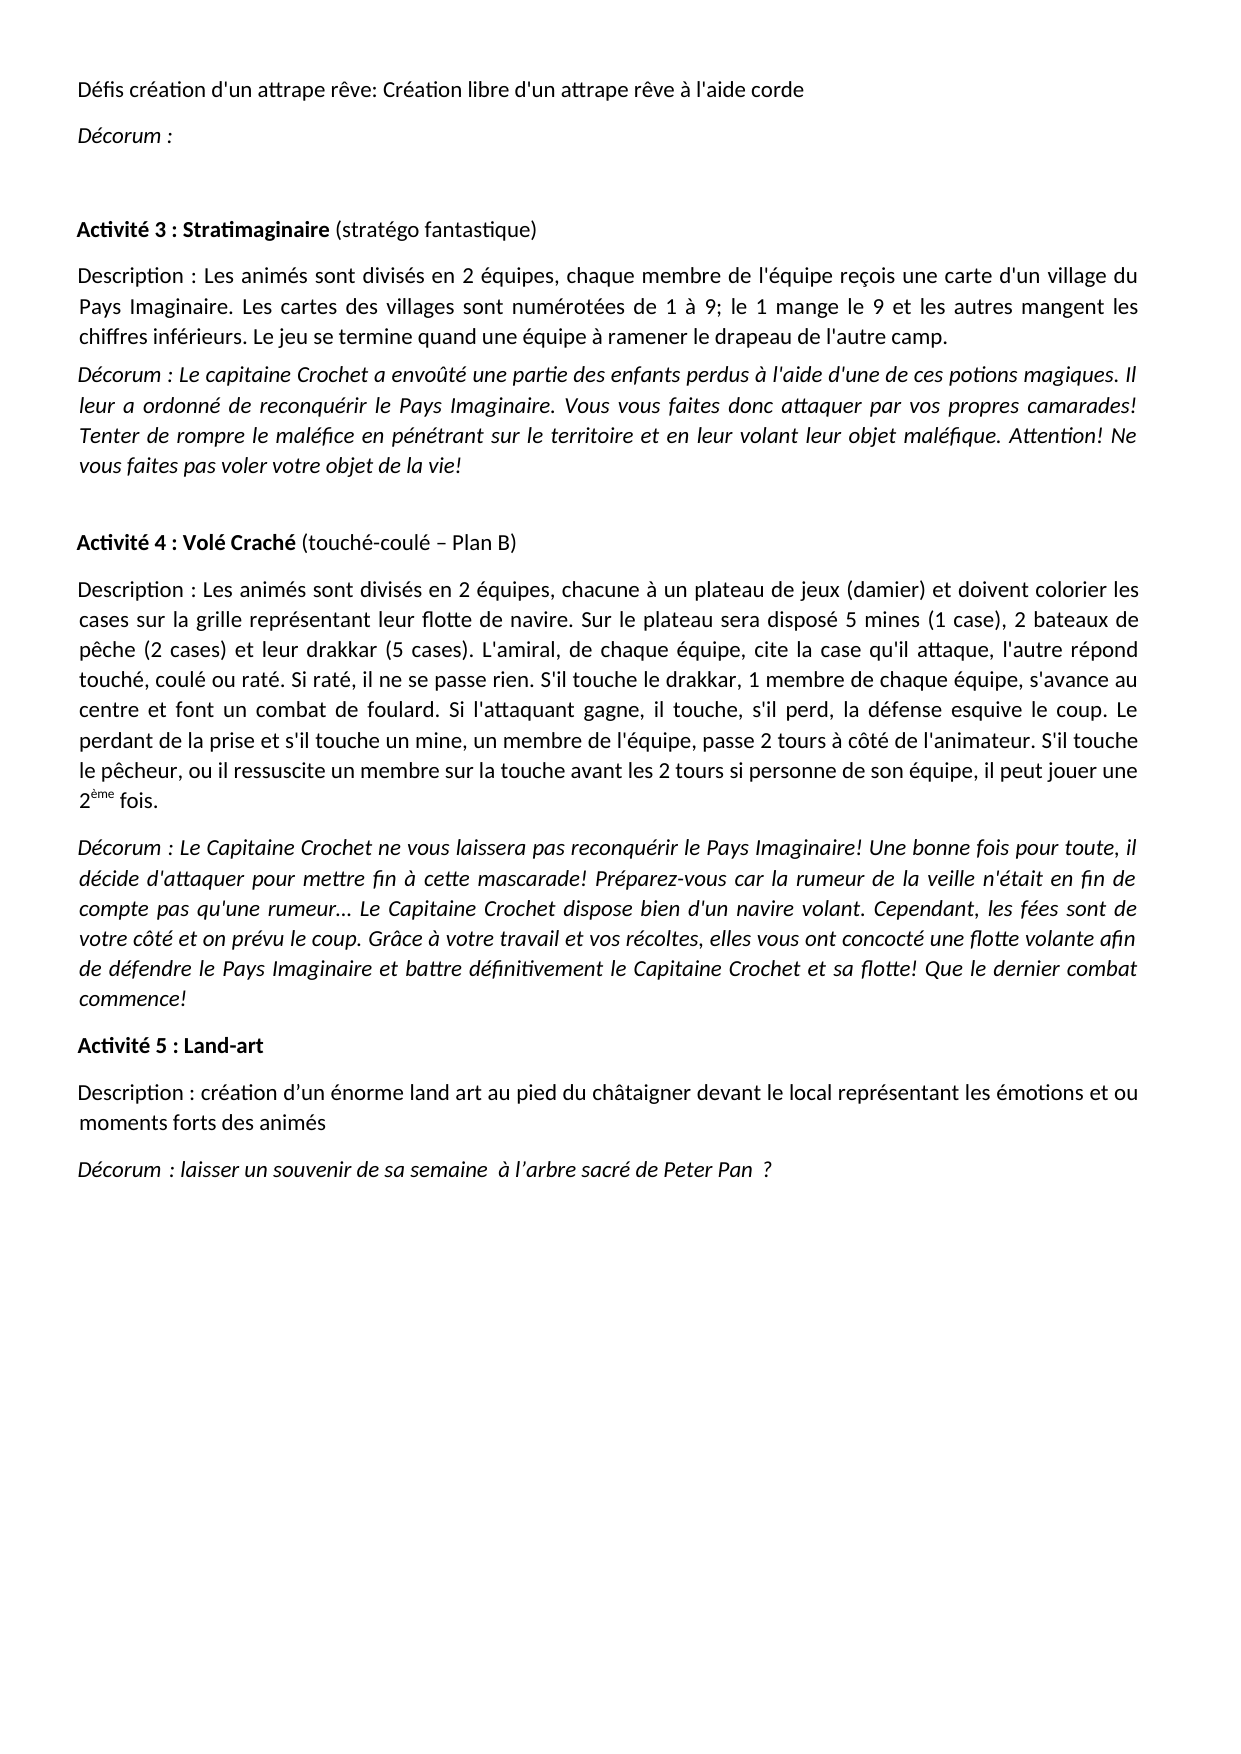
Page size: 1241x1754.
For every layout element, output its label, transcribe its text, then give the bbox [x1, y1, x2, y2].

text Activité 5 : Land-art [77, 1031, 1141, 1059]
text Décorum : [77, 122, 1141, 150]
text Décorum : Le capitaine Crochet a envoûté une partie des enfants perdus à l'aide d'une de ces potions magiques. Il leur a ordonné de reconquérir le Pays Imaginaire. Vous vous faites donc attaquer par vos propres camarades! Tenter de rompre le maléfice en pénétrant sur le territoire et en leur volant leur objet maléfique. Attention! Ne vous faites pas voler votre objet de la vie! [77, 361, 1141, 479]
subtitle Activité 3 : Stratimaginaire (stratégo fantastique) [76, 215, 1141, 243]
text Décorum : laisser un souvenir de sa semaine à l’arbre sacré de Peter Pan ? [77, 1155, 1141, 1183]
text Défis création d'un attrape rêve: Création libre d'un attrape rêve à l'aide corde [77, 75, 1141, 103]
text Description : création d’un énorme land art au pied du châtaigner devant le local représentant les émotions et ou moments forts des animés [77, 1078, 1141, 1136]
text Description : Les animés sont divisés en 2 équipes, chaque membre de l'équipe reçois une carte d'un village du Pays Imaginaire. Les cartes des villages sont numérotées de 1 à 9; le 1 mange le 9 et les autres mangent les chiffres inférieurs. Le jeu se termine quand une équipe à ramener le drapeau de l'autre camp. [77, 262, 1141, 350]
text Description : Les animés sont divisés en 2 équipes, chacune à un plateau de jeux (damier) et doivent colorier les cases sur la grille représentant leur flotte de navire. Sur le plateau sera disposé 5 mines (1 case), 2 bateaux de pêche (2 cases) et leur drakkar (5 cases). L'amiral, de chaque équipe, cite la case qu'il attaque, l'autre répond touché, coulé ou raté. Si raté, il ne se passe rien. S'il touche le drakkar, 1 membre de chaque équipe, s'avance au centre et font un combat de foulard. Si l'attaquant gagne, il touche, s'il perd, la défense esquive le coup. Le perdant de la prise et s'il touche un mine, un membre de l'équipe, passe 2 tours à côté de l'animateur. S'il touche le pêcheur, ou il ressuscite un membre sur la touche avant les 2 tours si personne de son équipe, il peut jouer une 2ème fois. [77, 575, 1141, 814]
subtitle Activité 4 : Volé Craché (touché-coulé – Plan B) [76, 528, 1141, 556]
text Décorum : Le Capitaine Crochet ne vous laissera pas reconquérir le Pays Imaginaire! Une bonne fois pour toute, il décide d'attaquer pour mettre fin à cette mascarade! Préparez-vous car la rumeur de la veille n'était en fin de compte pas qu'une rumeur… Le Capitaine Crochet dispose bien d'un navire volant. Cependant, les fées sont de votre côté et on prévu le coup. Grâce à votre travail et vos récoltes, elles vous ont concocté une flotte volante afin de défendre le Pays Imaginaire et battre définitivement le Capitaine Crochet et sa flotte! Que le dernier combat commence! [77, 833, 1141, 1012]
